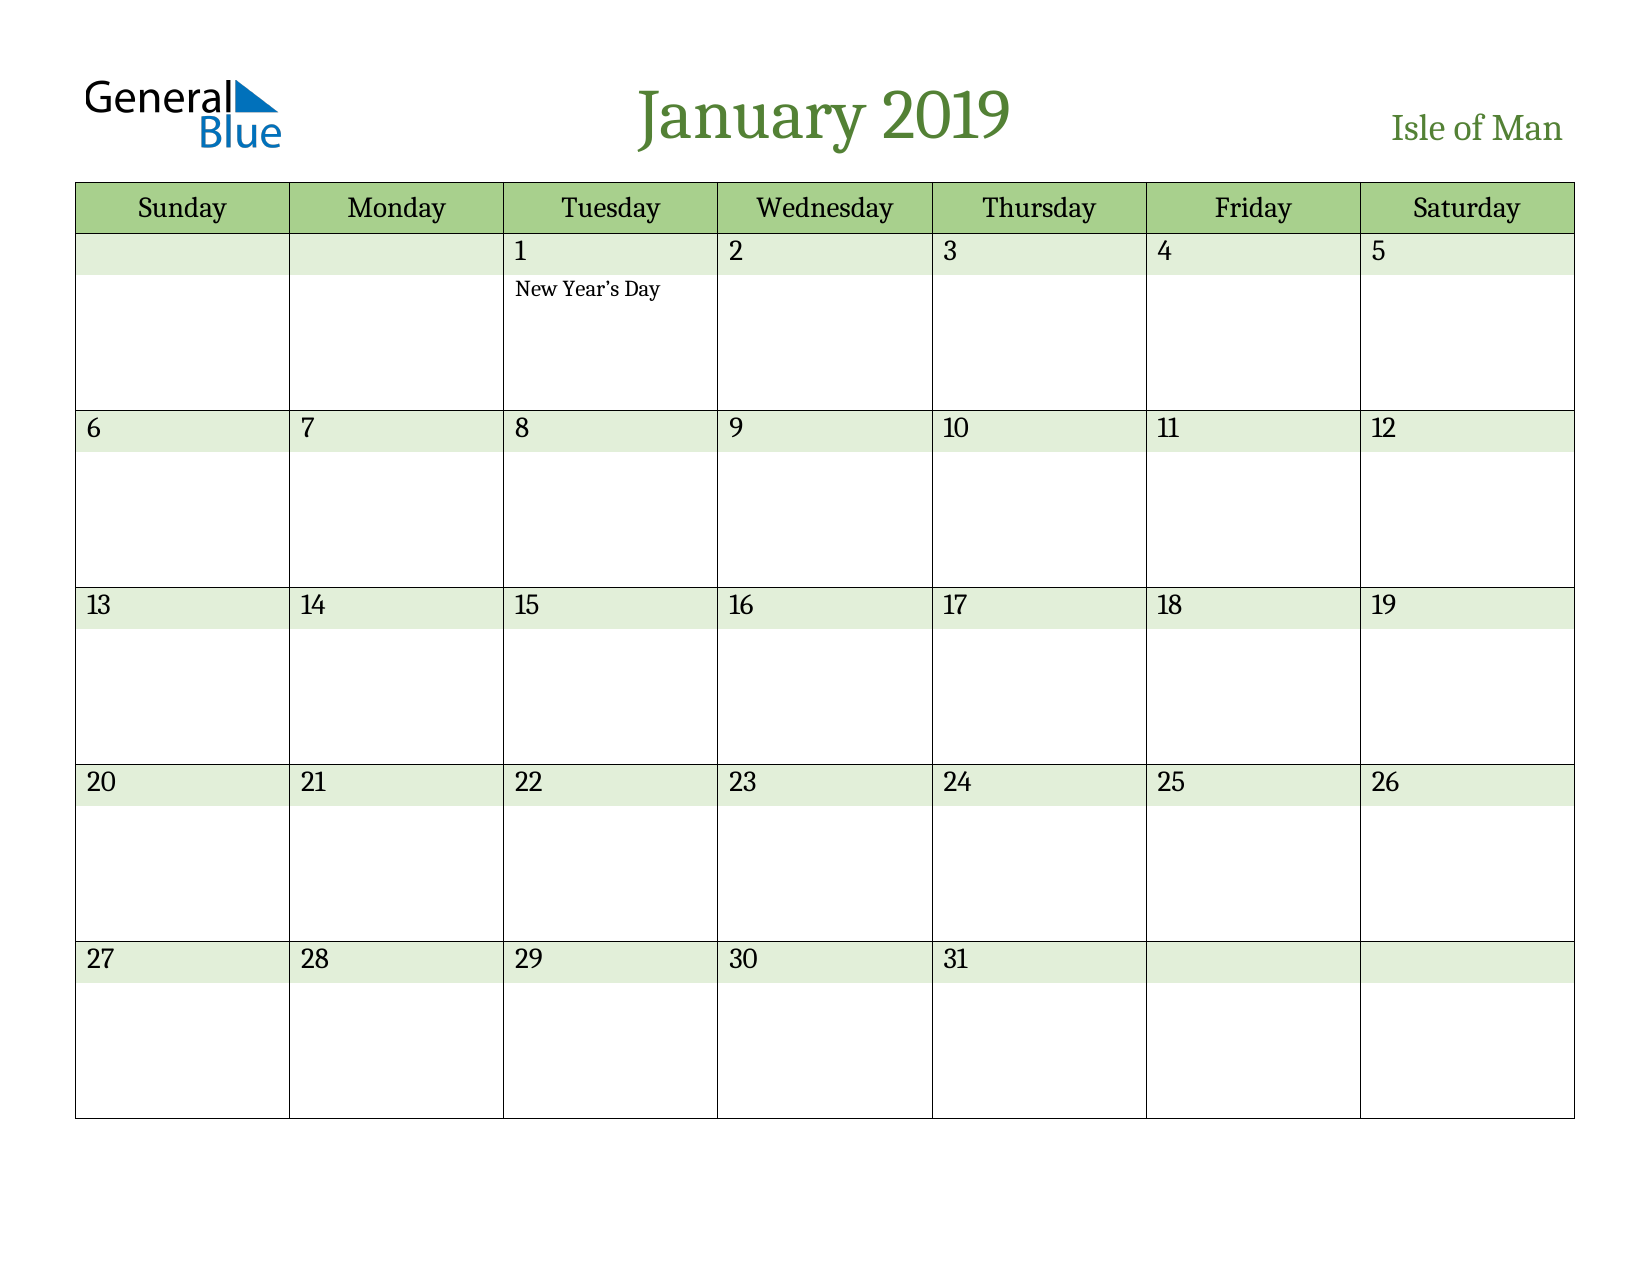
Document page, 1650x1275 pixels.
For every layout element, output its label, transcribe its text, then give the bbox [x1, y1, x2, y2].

table_cell [76, 452, 289, 587]
table_cell 3 [933, 234, 1146, 275]
table_cell [290, 452, 503, 587]
table_cell Sunday [76, 183, 289, 233]
table_cell [504, 983, 717, 1118]
table_cell [290, 629, 503, 764]
table_cell [76, 806, 289, 941]
table_cell 30 [718, 942, 932, 983]
table_cell [1361, 629, 1574, 764]
table_cell [76, 234, 289, 275]
table_cell 15 [504, 588, 717, 629]
table_cell 1 [504, 234, 717, 275]
table_cell [1147, 452, 1360, 587]
table_cell 11 [1147, 411, 1360, 452]
table_cell 28 [290, 942, 503, 983]
table_header Isle of Man [1146, 75, 1574, 182]
table_cell [76, 629, 289, 764]
table_cell 23 [718, 765, 932, 806]
table_cell Monday [290, 183, 503, 233]
table_cell 17 [933, 588, 1146, 629]
table_cell [933, 983, 1146, 1118]
table_cell 7 [290, 411, 503, 452]
table_cell [718, 629, 932, 764]
table_cell 20 [76, 765, 289, 806]
table_cell New Year’s Day [504, 275, 717, 410]
table_cell 2 [718, 234, 932, 275]
table_cell 19 [1361, 588, 1574, 629]
table_cell Saturday [1361, 183, 1574, 233]
table_cell [1361, 942, 1574, 983]
table_cell [933, 629, 1146, 764]
table_cell [1147, 629, 1360, 764]
table_cell [1361, 275, 1574, 410]
table_cell [504, 806, 717, 941]
table_cell 13 [76, 588, 289, 629]
table_cell 14 [290, 588, 503, 629]
table_cell 26 [1361, 765, 1574, 806]
table_cell [718, 275, 932, 410]
table_cell 12 [1361, 411, 1574, 452]
table_cell [504, 452, 717, 587]
table_cell [933, 806, 1146, 941]
table_cell [933, 275, 1146, 410]
table_cell [76, 275, 289, 410]
table_cell [933, 452, 1146, 587]
table_cell 5 [1361, 234, 1574, 275]
table_cell [1147, 942, 1360, 983]
table_cell [1361, 452, 1574, 587]
table_cell 16 [718, 588, 932, 629]
table_cell [718, 983, 932, 1118]
table_cell [290, 983, 503, 1118]
table_header [76, 75, 503, 182]
table_cell 9 [718, 411, 932, 452]
table_cell 4 [1147, 234, 1360, 275]
table_cell [1361, 806, 1574, 941]
table_cell [290, 806, 503, 941]
table_cell 21 [290, 765, 503, 806]
table_cell 8 [504, 411, 717, 452]
table_cell [1147, 806, 1360, 941]
table_cell [1147, 983, 1360, 1118]
table_cell 24 [933, 765, 1146, 806]
table_cell 10 [933, 411, 1146, 452]
table_cell 18 [1147, 588, 1360, 629]
table_cell [290, 275, 503, 410]
table_cell 27 [76, 942, 289, 983]
table_cell Thursday [933, 183, 1146, 233]
table_cell 25 [1147, 765, 1360, 806]
table_cell [1361, 983, 1574, 1118]
table_cell [76, 983, 289, 1118]
table_cell Wednesday [718, 183, 932, 233]
table_cell [504, 629, 717, 764]
table_cell 29 [504, 942, 717, 983]
picture [86, 80, 281, 148]
table_cell [1147, 275, 1360, 410]
table_cell 22 [504, 765, 717, 806]
table_cell [718, 452, 932, 587]
table_cell 31 [933, 942, 1146, 983]
table_cell [718, 806, 932, 941]
table_cell Friday [1147, 183, 1360, 233]
table_header January 2019 [504, 75, 1146, 182]
table_cell 6 [76, 411, 289, 452]
table_cell [290, 234, 503, 275]
table_cell Tuesday [504, 183, 717, 233]
